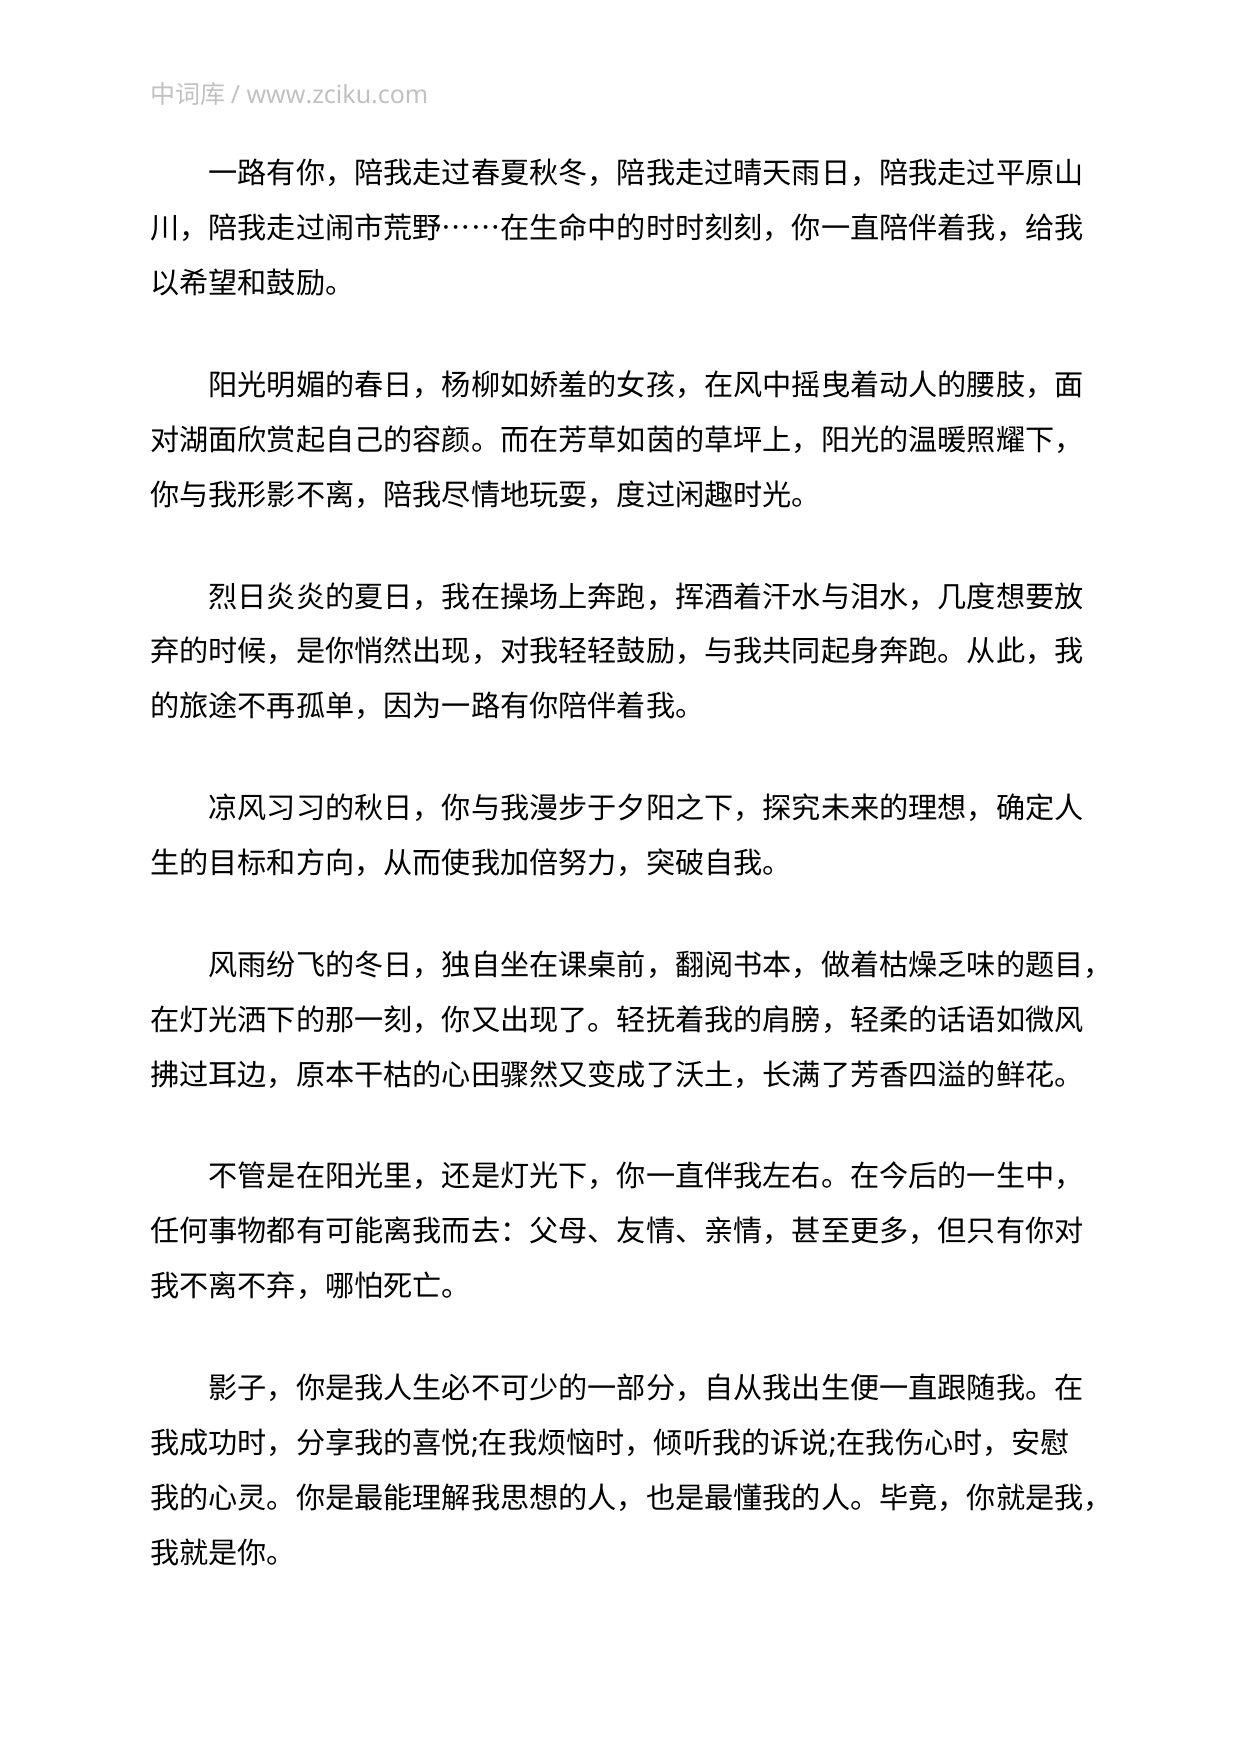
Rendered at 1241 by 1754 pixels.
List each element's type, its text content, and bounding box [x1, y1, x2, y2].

text 一路有你，陪我走过春夏秋冬，陪我走过晴天雨日，陪我走过平原山川，陪我走过闹市荒野……在生命中的时时刻刻，你一直陪伴着我，给我以希望和鼓励。 [150, 150, 1090, 302]
text 阳光明媚的春日，杨柳如娇羞的女孩，在风中摇曳着动人的腰肢，面对湖面欣赏起自己的容颜。而在芳草如茵的草坪上，阳光的温暖照耀下，你与我形影不离，陪我尽情地玩耍，度过闲趣时光。 [150, 362, 1090, 514]
text 凉风习习的秋日，你与我漫步于夕阳之下，探究未来的理想，确定人生的目标和方向，从而使我加倍努力，突破自我。 [150, 785, 1090, 882]
text 烈日炎炎的夏日，我在操场上奔跑，挥酒着汗水与泪水，几度想要放弃的时候，是你悄然出现，对我轻轻鼓励，与我共同起身奔跑。从此，我的旅途不再孤单，因为一路有你陪伴着我。 [150, 573, 1090, 725]
text 影子，你是我人生必不可少的一部分，自从我出生便一直跟随我。在我成功时，分享我的喜悦;在我烦恼时，倾听我的诉说;在我伤心时，安慰我的心灵。你是最能理解我思想的人，也是最懂我的人。毕竟，你就是我，我就是你。 [150, 1364, 1090, 1572]
text 不管是在阳光里，还是灯光下，你一直伴我左右。在今后的一生中，任何事物都有可能离我而去：父母、友情、亲情，甚至更多，但只有你对我不离不弃，哪怕死亡。 [150, 1153, 1090, 1305]
text 风雨纷飞的冬日，独自坐在课桌前，翻阅书本，做着枯燥乏味的题目，在灯光洒下的那一刻，你又出现了。轻抚着我的肩膀，轻柔的话语如微风拂过耳边，原本干枯的心田骤然又变成了沃土，长满了芳香四溢的鲜花。 [150, 941, 1090, 1093]
